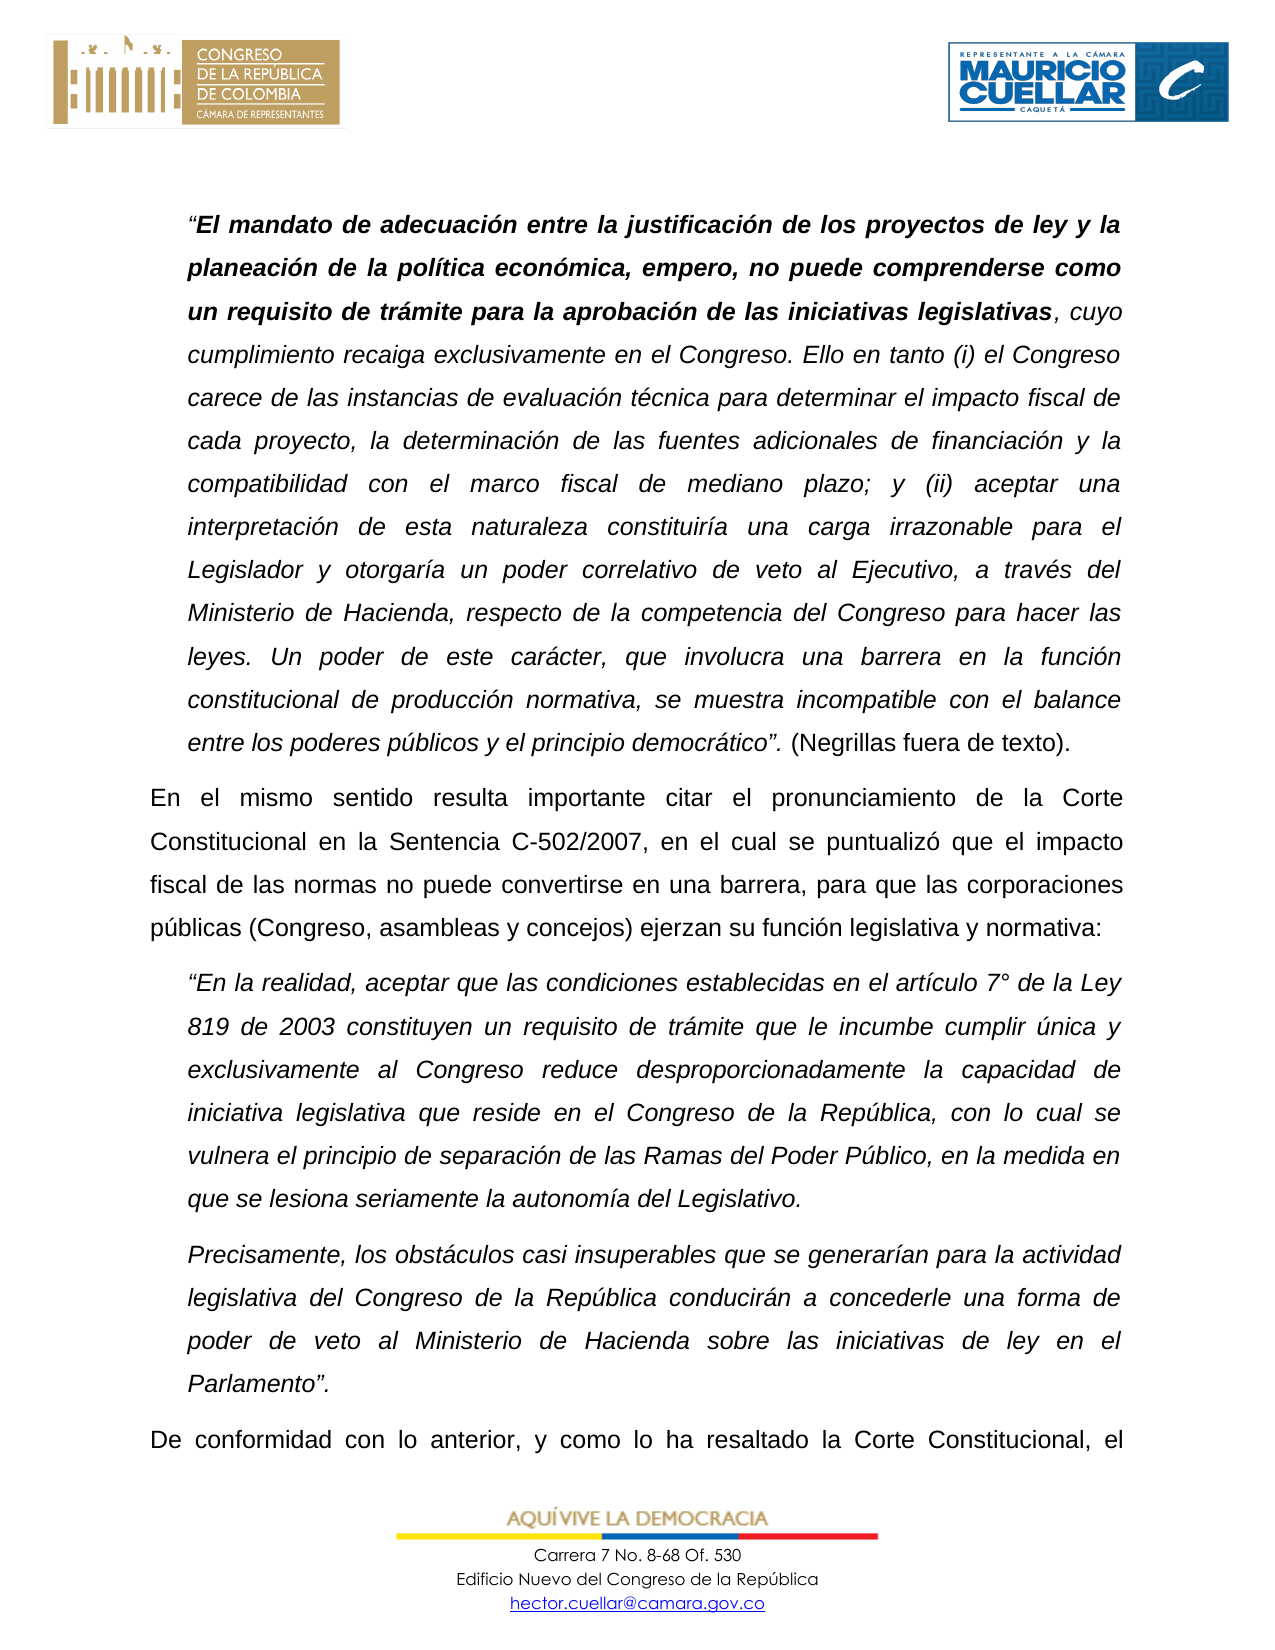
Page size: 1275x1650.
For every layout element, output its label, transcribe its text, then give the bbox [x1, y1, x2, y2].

picture [381, 1499, 894, 1543]
picture [932, 29, 1245, 133]
text En el mismo sentido resulta importante citar el pronunciamiento de la Corte Constitucional en la Sentencia C-502/2007, en el cual se puntualizó que el impacto fiscal de las normas no puede convertirse en una barrera, para que las corporaciones públicas (Congreso, asambleas y concejos) ejerzan su función legislativa y normativa: [150, 783, 1125, 941]
text Precisamente, los obstáculos casi insuperables que se generarían para la actividad legislativa del Congreso de la República conducirán a concederle una forma de poder de veto al Ministerio de Hacienda sobre las iniciativas de ley en el Parlamento”. [187, 1239, 1125, 1398]
picture [46, 34, 347, 129]
text “En la realidad, aceptar que las condiciones establecidas en el artículo 7° de la Ley 819 de 2003 constituyen un requisito de trámite que le incumbe cumplir única y exclusivamente al Congreso reduce desproporcionadamente la capacidad de iniciativa legislativa que reside en el Congreso de la República, con lo cual se vulnera el principio de separación de las Ramas del Poder Público, en la medida en que se lesiona seriamente la autonomía del Legislativo. [187, 968, 1125, 1213]
text “El mandato de adecuación entre la justificación de los proyectos de ley y la planeación de la política económica, empero, no puede comprenderse como un requisito de trámite para la aprobación de las iniciativas legislativas, cuyo cumplimiento recaiga exclusivamente en el Congreso. Ello en tanto (i) el Congreso carece de las instancias de evaluación técnica para determinar el impacto fiscal de cada proyecto, la determinación de las fuentes adicionales de financiación y la compatibilidad con el marco fiscal de mediano plazo; y (ii) aceptar una interpretación de esta naturaleza constituiría una carga irrazonable para el Legislador y otorgaría un poder correlativo de veto al Ejecutivo, a través del Ministerio de Hacienda, respecto de la competencia del Congreso para hacer las leyes. Un poder de este carácter, que involucra una barrera en la función constitucional de producción normativa, se muestra incompatible con el balance entre los poderes públicos y el principio democrático”. (Negrillas fuera de texto). [187, 210, 1125, 756]
